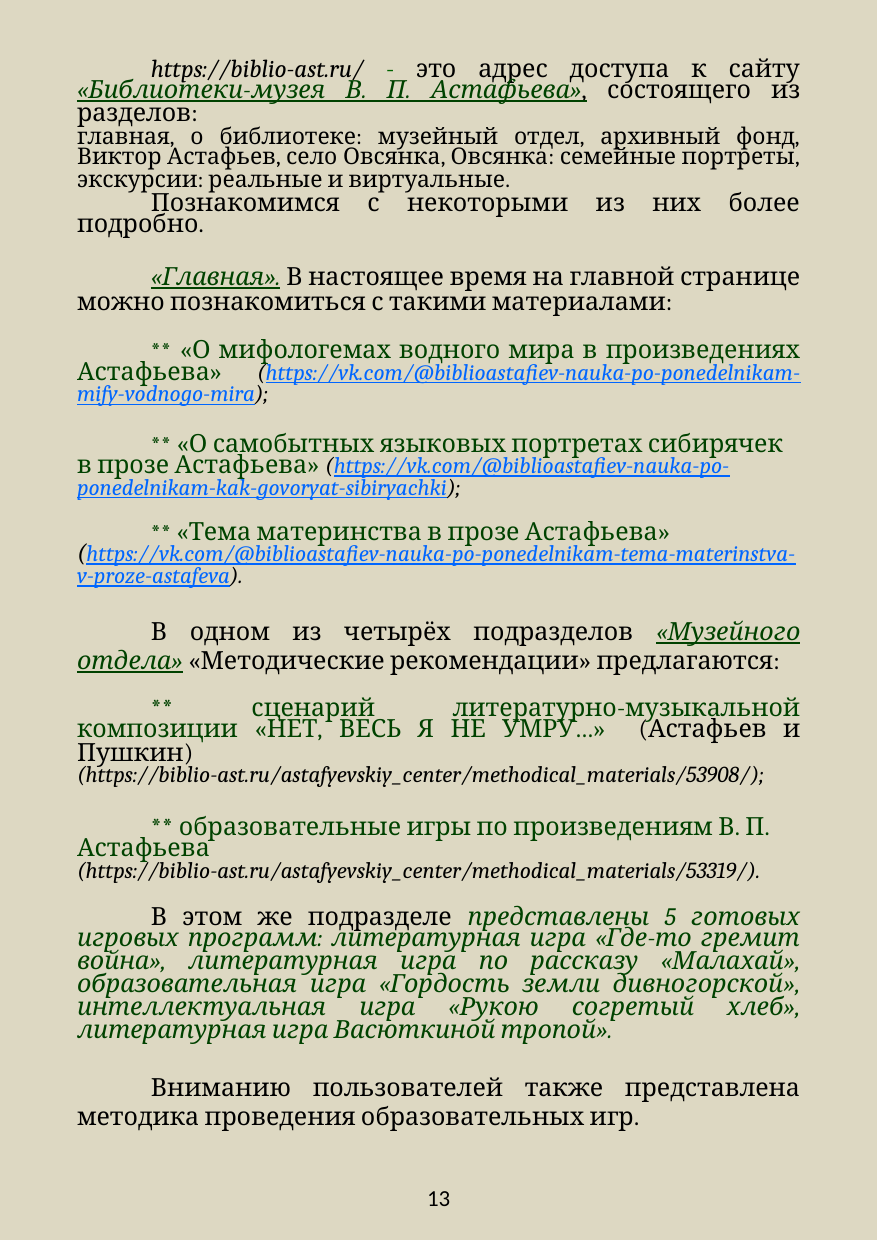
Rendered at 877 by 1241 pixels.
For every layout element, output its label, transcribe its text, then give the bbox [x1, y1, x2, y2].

text Познакомимся с некоторыми из них более подробно. [77, 193, 800, 239]
text Вниманию пользователей также представлена методика проведения образовательных игр. [77, 1074, 800, 1131]
text главная, о библиотеке: музейный отдел, архивный фонд, Виктор Астафьев, село Овсянка, Овсянка: семейные портреты, экскурсии: реальные и виртуальные. [77, 128, 800, 193]
text «Главная». В настоящее время на главной странице можно познакомиться с такими материалами: [77, 265, 800, 317]
text В одном из четырёх подразделов «Музейного отдела» «Методические рекомендации» предлагаются: [77, 618, 800, 675]
text ** «Тема материнства в прозе Астафьева» (https://vk.com/@biblioastafiev-nauka-po-ponedelnikam-tema-materinstva-v-proze-astafeva). [77, 522, 800, 589]
text ** «О самобытных языковых портретах сибирячек в прозе Астафьева» (https://vk.com/@biblioastafiev-nauka-po-ponedelnikam-kak-govoryat-sibiryachki); [77, 434, 800, 501]
text В этом же подразделе представлены 5 готовых игровых программ: литературная игра «Где-то гремит война», литературная игра по рассказу «Малахай», образовательная игра «Гордость земли дивногорской», интеллектуальная игра «Рукою согретый хлеб», литературная игра Васюткиной тропой». [77, 907, 800, 1045]
text https://biblio-ast.ru/ - это адрес доступа к сайту «Библиотеки-музея В. П. Астафьева», состоящего из разделов: [77, 59, 800, 128]
text ** «О мифологемах водного мира в произведениях Астафьева» (https://vk.com/@biblioastafiev-nauka-po-ponedelnikam-mify-vodnogo-mira); [77, 340, 800, 407]
text ** сценарий литературно-музыкальной композиции «НЕТ, ВЕСЬ Я НЕ УМРУ…» (Астафьев и Пушкин) (https://biblio-ast.ru/astafyevskiy_center/methodical_materials/53908/); [77, 698, 800, 788]
text ** образовательные игры по произведениям В. П. Астафьева (https://biblio-ast.ru/astafyevskiy_center/methodical_materials/53319/). [77, 817, 800, 884]
